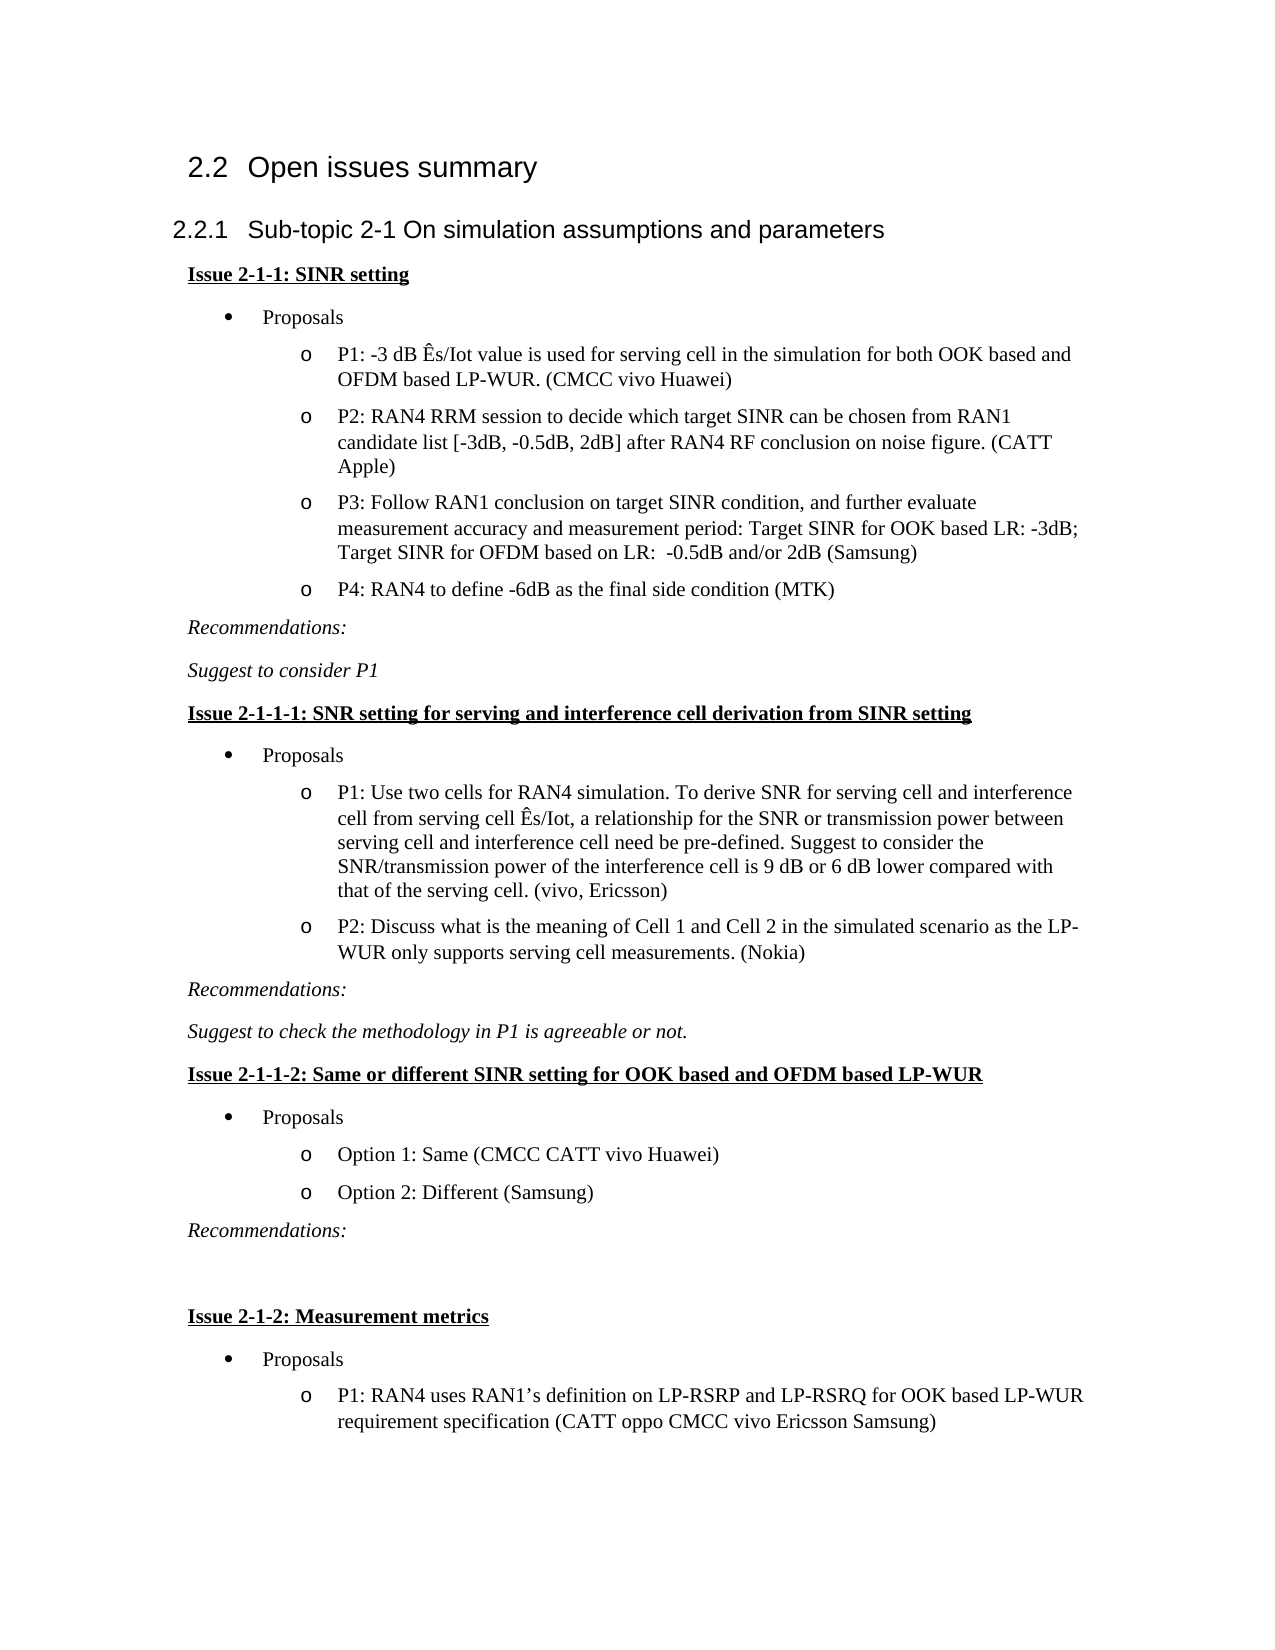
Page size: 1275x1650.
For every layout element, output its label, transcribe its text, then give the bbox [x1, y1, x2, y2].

text Recommendations: [187, 615, 1087, 639]
text Issue 2-1-1-1: SNR setting for serving and interference cell derivation from SINR setting [187, 701, 1087, 724]
text Issue 2-1-1: SINR setting [187, 262, 1087, 286]
list Proposals [225, 743, 1087, 767]
list P2: Discuss what is the meaning of Cell 1 and Cell 2 in the simulated scenario as the LP-WUR only supports serving cell measurements. (Nokia) [300, 914, 1087, 964]
list Proposals [225, 305, 1087, 329]
text Recommendations: [187, 977, 1087, 1001]
text Recommendations: [187, 1218, 1087, 1242]
list Option 1: Same (CMCC CATT vivo Huawei) [300, 1142, 1087, 1167]
list P1: Use two cells for RAN4 simulation. To derive SNR for serving cell and interference cell from serving cell Ês/Iot, a relationship for the SNR or transmission power between serving cell and interference cell need be pre-defined. Suggest to consider the SNR/transmission power of the interference cell is 9 dB or 6 dB lower compared with that of the serving cell. (vivo, Ericsson) [300, 780, 1087, 902]
text Suggest to consider P1 [187, 658, 1087, 682]
list P2: RAN4 RRM session to decide which target SINR can be chosen from RAN1 candidate list [-3dB, -0.5dB, 2dB] after RAN4 RF conclusion on noise figure. (CATT Apple) [300, 404, 1087, 478]
list Option 2: Different (Samsung) [300, 1180, 1087, 1206]
text Issue 2-1-1-2: Same or different SINR setting for OOK based and OFDM based LP-WUR [187, 1062, 1087, 1086]
list Proposals [225, 1105, 1087, 1129]
list P3: Follow RAN1 conclusion on target SINR condition, and further evaluate measurement accuracy and measurement period: Target SINR for OOK based LR: -3dB; Target SINR for OFDM based on LR: -0.5dB and/or 2dB (Samsung) [300, 490, 1087, 564]
text Issue 2-1-2: Measurement metrics [187, 1304, 1087, 1328]
list Proposals [225, 1347, 1087, 1371]
list P1: -3 dB Ês/Iot value is used for serving cell in the simulation for both OOK based and OFDM based LP-WUR. (CMCC vivo Huawei) [300, 342, 1087, 391]
list P1: RAN4 uses RAN1’s definition on LP-RSRP and LP-RSRQ for OOK based LP-WUR requirement specification (CATT oppo CMCC vivo Ericsson Samsung) [300, 1383, 1087, 1433]
subtitle Sub-topic 2-1 On simulation assumptions and parameters [172, 215, 1087, 243]
text Suggest to check the methodology in P1 is agreeable or not. [187, 1019, 1087, 1043]
list P4: RAN4 to define -6dB as the final side condition (MTK) [300, 577, 1087, 602]
subtitle Open issues summary [187, 150, 1087, 183]
